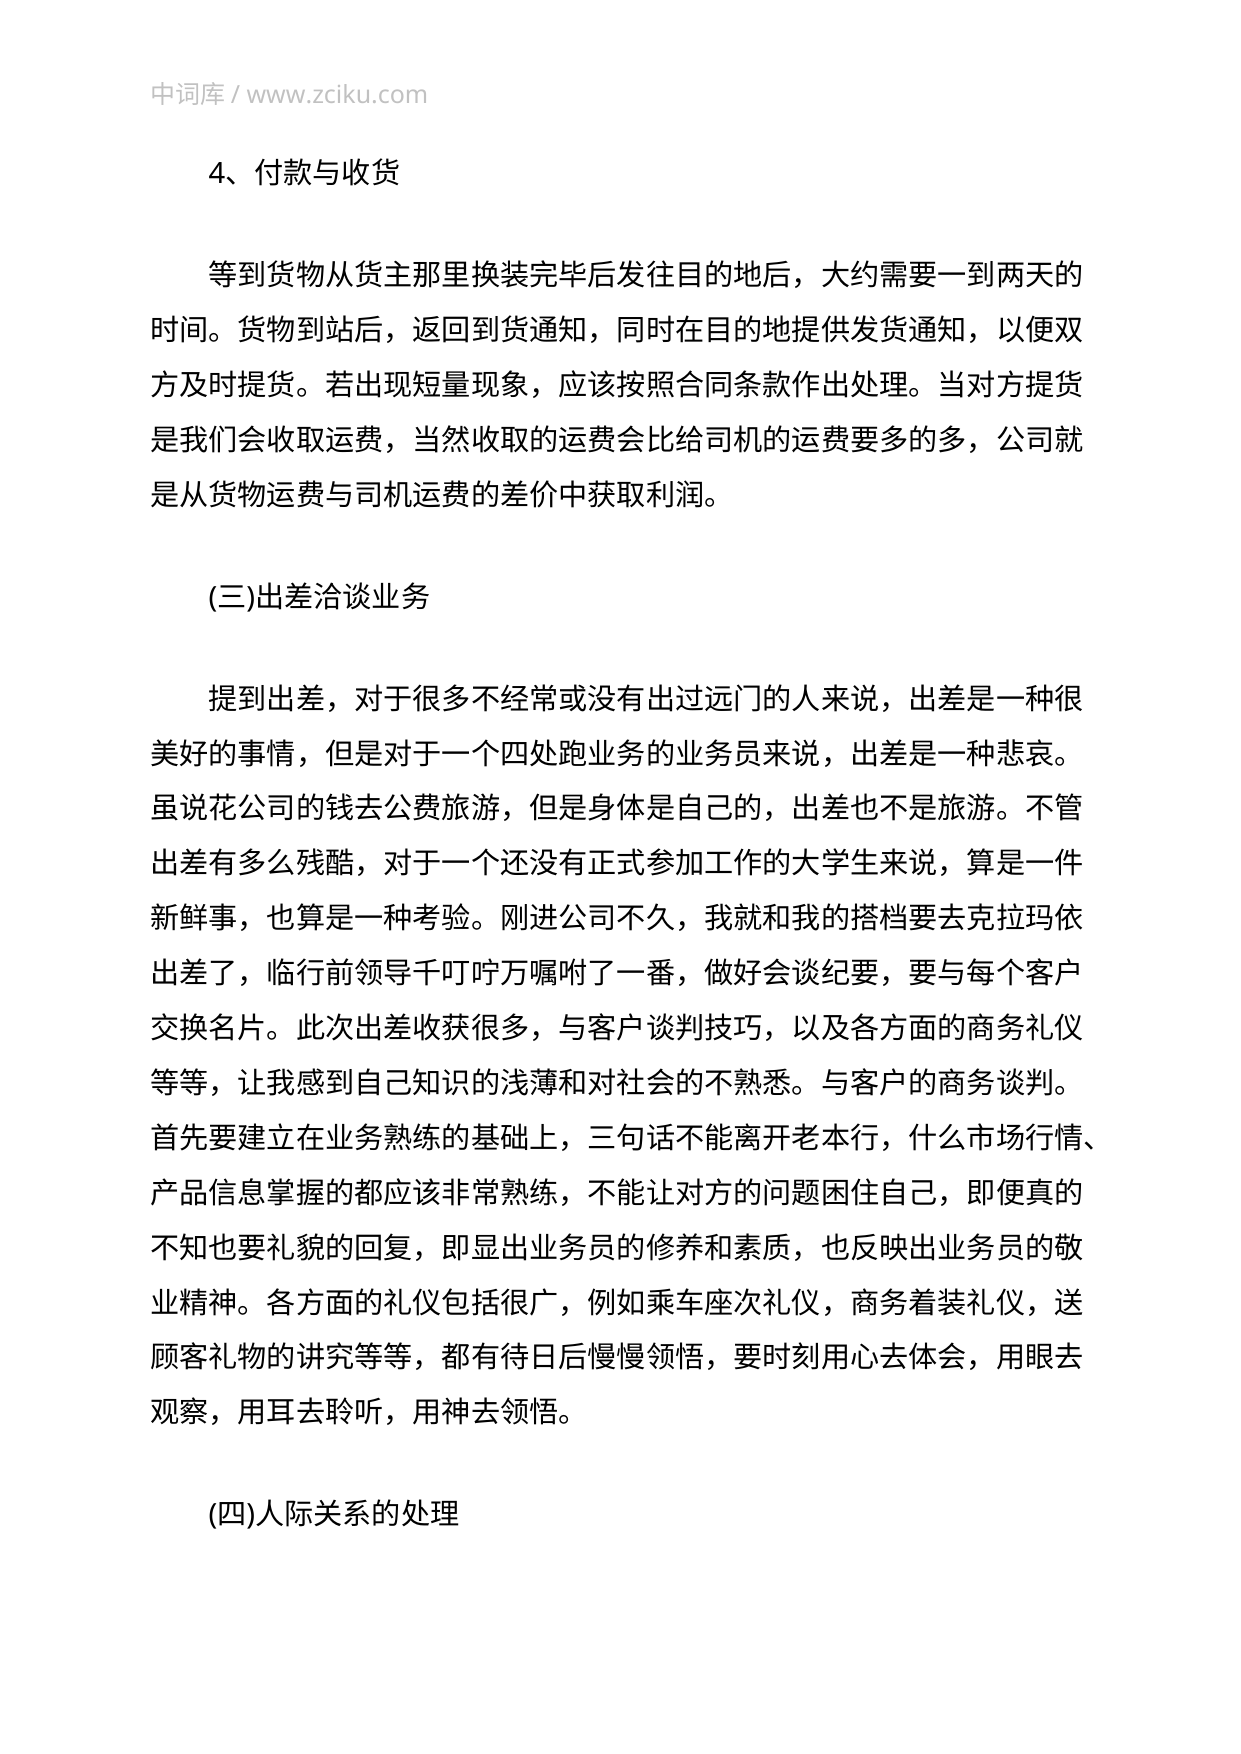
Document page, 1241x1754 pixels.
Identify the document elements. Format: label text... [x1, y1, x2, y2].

text (四)人际关系的处理 [150, 1491, 1090, 1533]
text (三)出差洽谈业务 [150, 573, 1090, 616]
text 等到货物从货主那里换装完毕后发往目的地后，大约需要一到两天的时间。货物到站后，返回到货通知，同时在目的地提供发货通知，以便双方及时提货。若出现短量现象，应该按照合同条款作出处理。当对方提货是我们会收取运费，当然收取的运费会比给司机的运费要多的多，公司就是从货物运费与司机运费的差价中获取利润。 [150, 252, 1090, 514]
text 提到出差，对于很多不经常或没有出过远门的人来说，出差是一种很美好的事情，但是对于一个四处跑业务的业务员来说，出差是一种悲哀。虽说花公司的钱去公费旅游，但是身体是自己的，出差也不是旅游。不管出差有多么残酷，对于一个还没有正式参加工作的大学生来说，算是一件新鲜事，也算是一种考验。刚进公司不久，我就和我的搭档要去克拉玛依出差了，临行前领导千叮咛万嘱咐了一番，做好会谈纪要，要与每个客户交换名片。此次出差收获很多，与客户谈判技巧，以及各方面的商务礼仪等等，让我感到自己知识的浅薄和对社会的不熟悉。与客户的商务谈判。首先要建立在业务熟练的基础上，三句话不能离开老本行，什么市场行情、产品信息掌握的都应该非常熟练，不能让对方的问题困住自己，即便真的不知也要礼貌的回复，即显出业务员的修养和素质，也反映出业务员的敬业精神。各方面的礼仪包括很广，例如乘车座次礼仪，商务着装礼仪，送顾客礼物的讲究等等，都有待日后慢慢领悟，要时刻用心去体会，用眼去观察，用耳去聆听，用神去领悟。 [150, 675, 1090, 1431]
text 4、付款与收货 [150, 150, 1090, 192]
